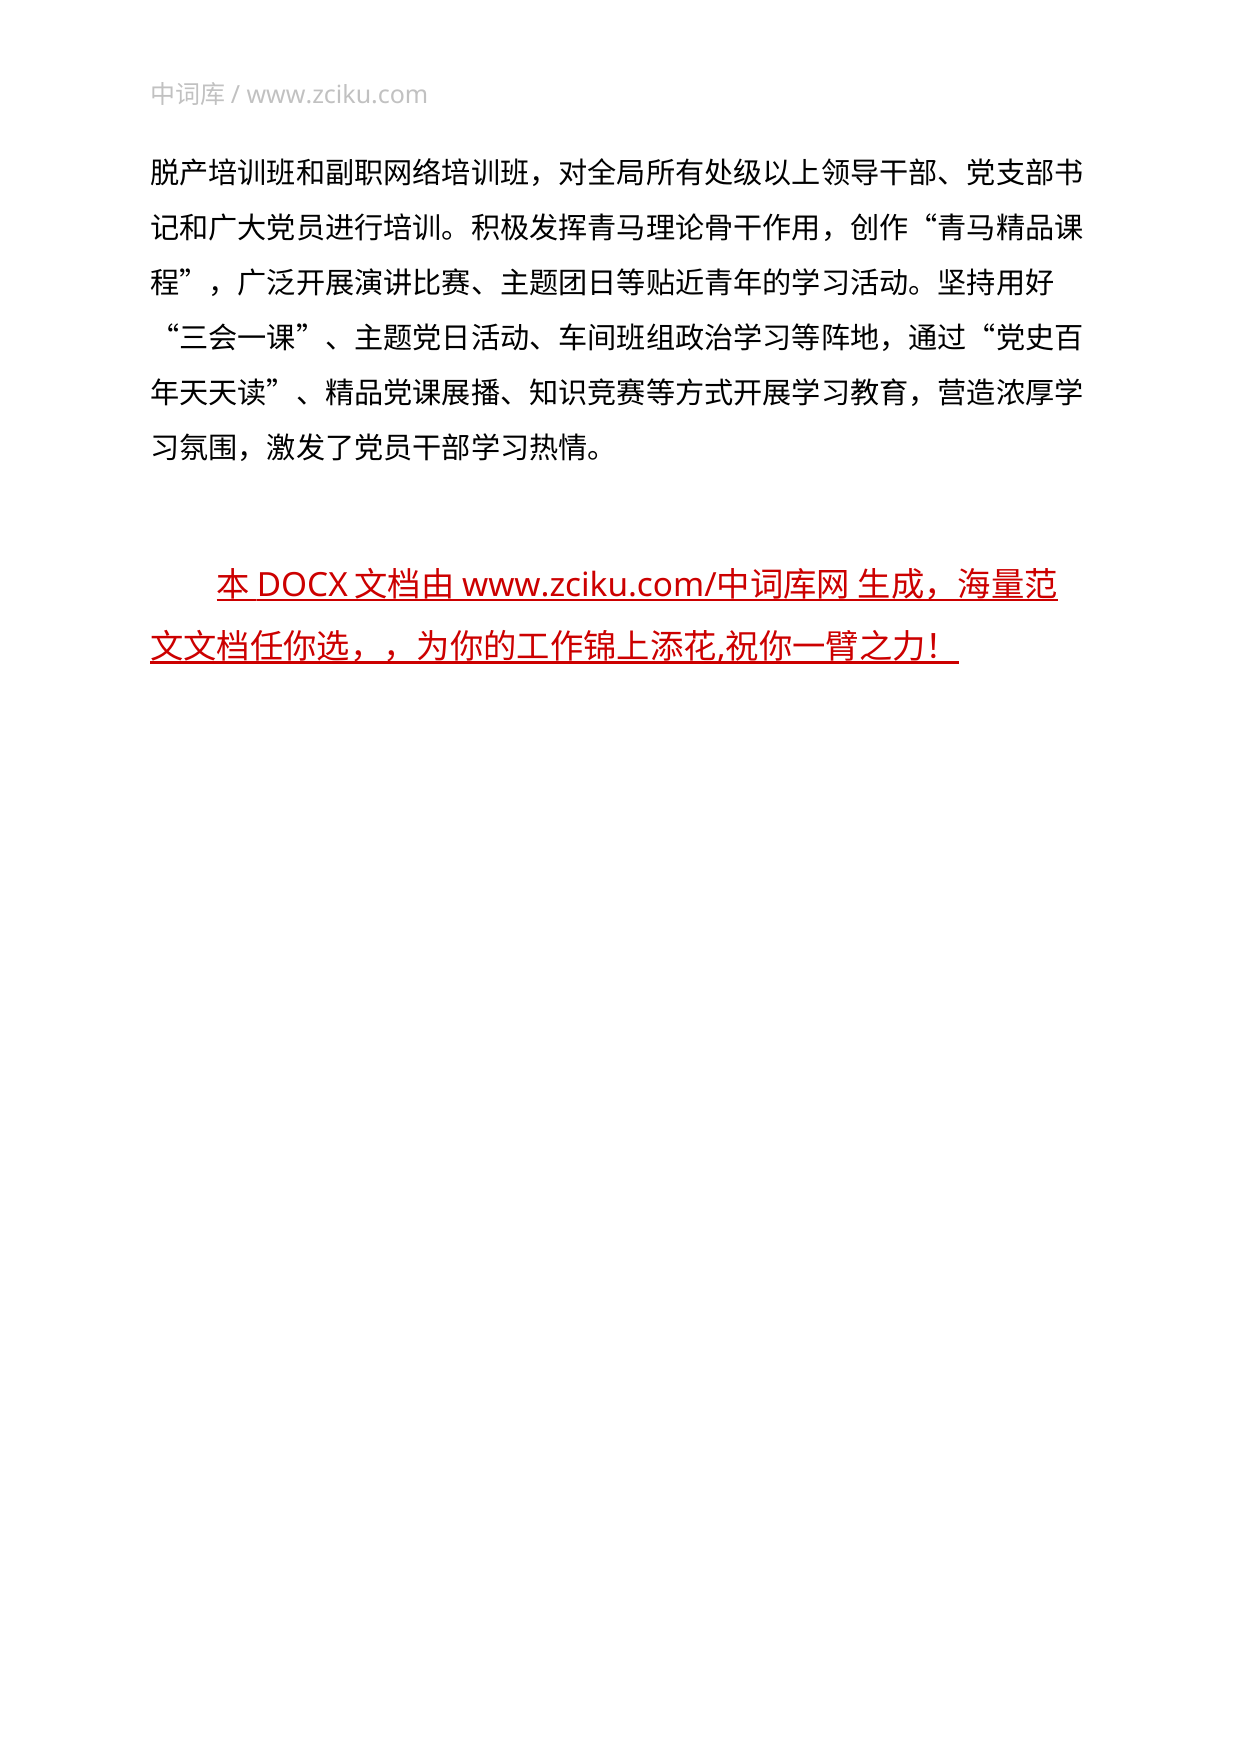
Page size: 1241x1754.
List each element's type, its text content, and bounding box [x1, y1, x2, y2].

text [150, 150, 1090, 467]
text 本DOCX文档由 www.zciku.com/中词库网 生成，海量范文文档任你选，，为你的工作锦上添花,祝你一臂之力！ [150, 557, 1090, 669]
